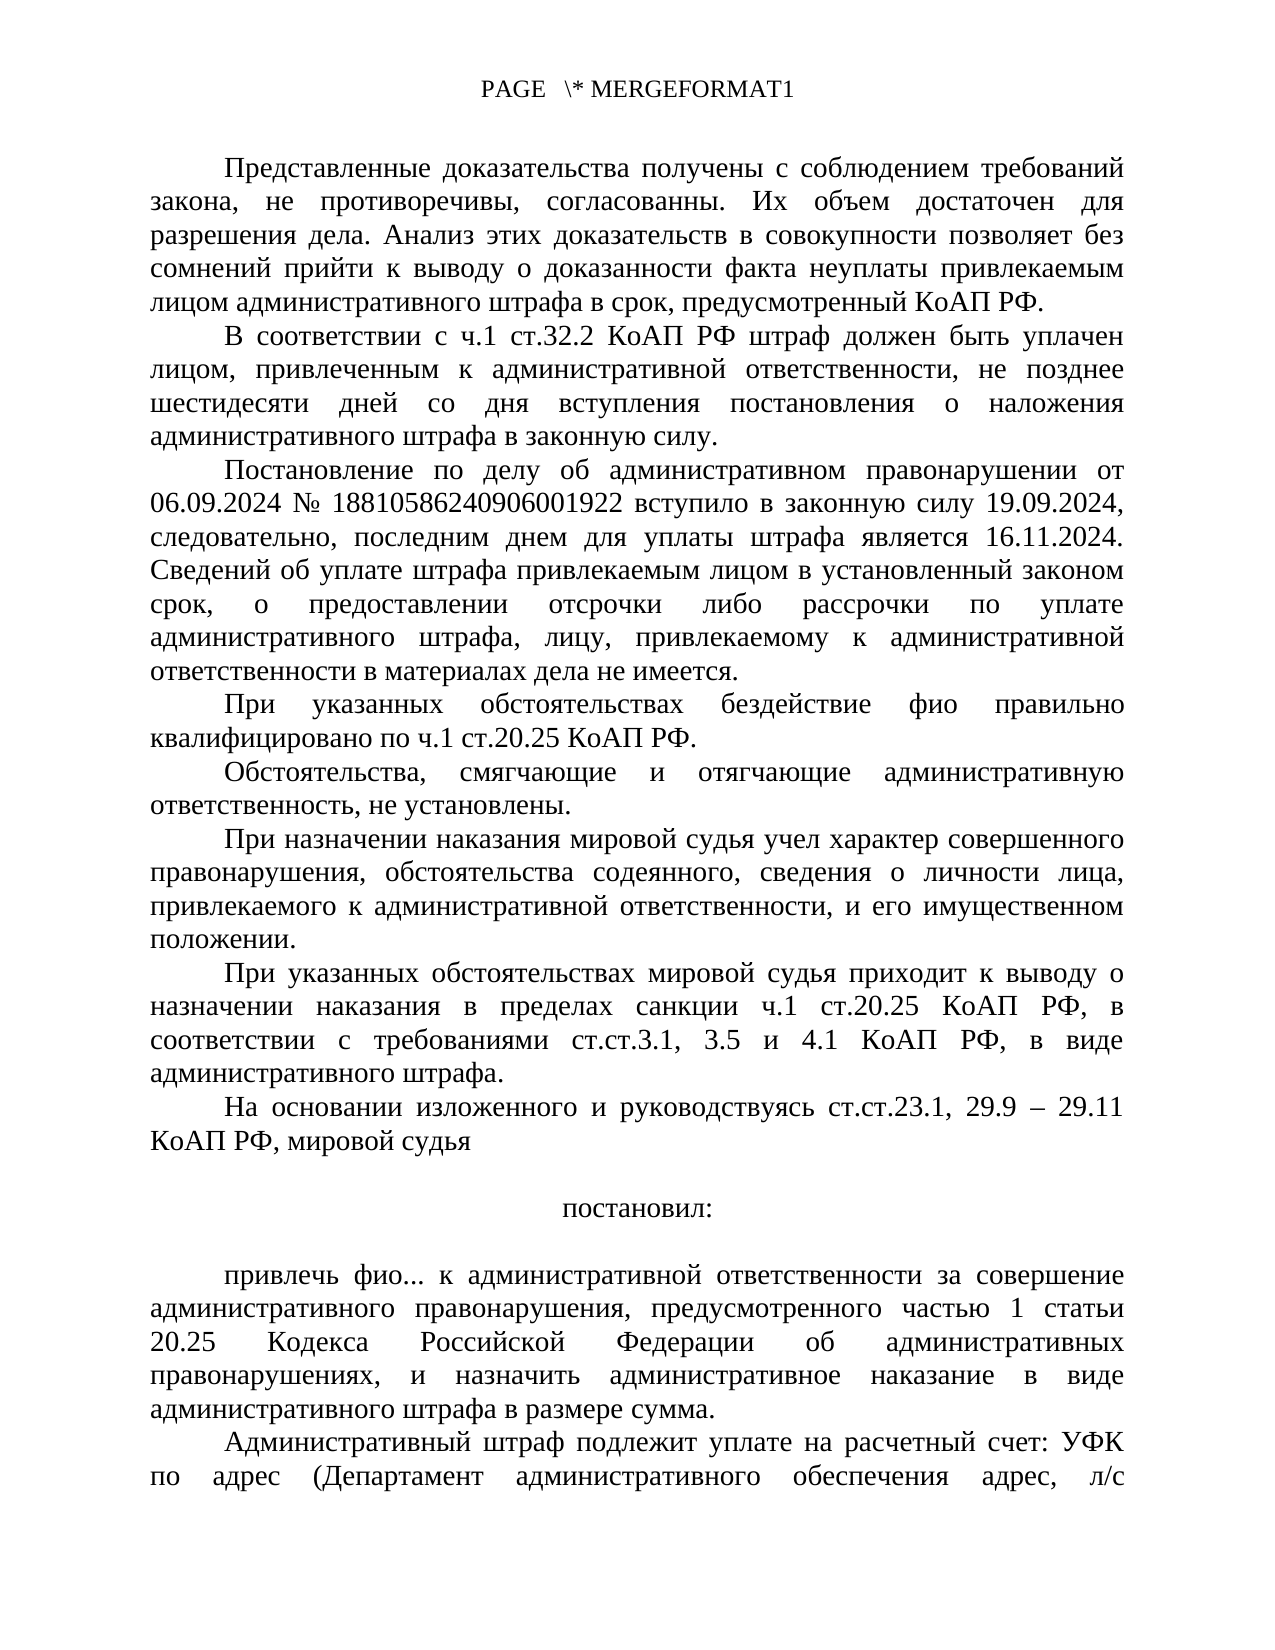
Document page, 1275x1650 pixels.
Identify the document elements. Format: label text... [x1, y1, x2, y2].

text На основании изложенного и руководствуясь ст.ст.23.1, 29.9 – 29.11 КоАП РФ, мировой судья [150, 1089, 1125, 1156]
text постановил: [150, 1190, 1125, 1223]
text В соответствии с ч.1 ст.32.2 КоАП РФ штраф должен быть уплачен лицом, привлеченным к административной ответственности, не позднее шестидесяти дней со дня вступления постановления о наложения административного штрафа в законную силу. [150, 318, 1125, 452]
text Обстоятельства, смягчающие и отягчающие административную ответственность, не установлены. [150, 754, 1125, 821]
text Постановление по делу об административном правонарушении от 06.09.2024 № 18810586240906001922 вступило в законную силу 19.09.2024, следовательно, последним днем для уплаты штрафа является 16.11.2024. Сведений об уплате штрафа привлекаемым лицом в установленный законом срок, о предоставлении отсрочки либо рассрочки по уплате административного штрафа, лицу, привлекаемому к административной ответственности в материалах дела не имеется. [150, 452, 1125, 687]
text При назначении наказания мировой судья учел характер совершенного правонарушения, обстоятельства содеянного, сведения о личности лица, привлекаемого к административной ответственности, и его имущественном положении. [150, 821, 1125, 955]
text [150, 1424, 1125, 1492]
text привлечь фио... к административной ответственности за совершение административного правонарушения, предусмотренного частью 1 статьи 20.25 Кодекса Российской Федерации об административных правонарушениях, и назначить административное наказание в виде административного штрафа в размере сумма. [150, 1257, 1125, 1424]
text При указанных обстоятельствах мировой судья приходит к выводу о назначении наказания в пределах санкции ч.1 ст.20.25 КоАП РФ, в соответствии с требованиями ст.ст.3.1, 3.5 и 4.1 КоАП РФ, в виде административного штрафа. [150, 955, 1125, 1089]
text При указанных обстоятельствах бездействие фио правильно квалифицировано по ч.1 ст.20.25 КоАП РФ. [150, 687, 1125, 754]
text Представленные доказательства получены с соблюдением требований закона, не противоречивы, согласованны. Их объем достаточен для разрешения дела. Анализ этих доказательств в совокупности позволяет без сомнений прийти к выводу о доказанности факта неуплаты привлекаемым лицом административного штрафа в срок, предусмотренный КоАП РФ. [150, 150, 1125, 318]
